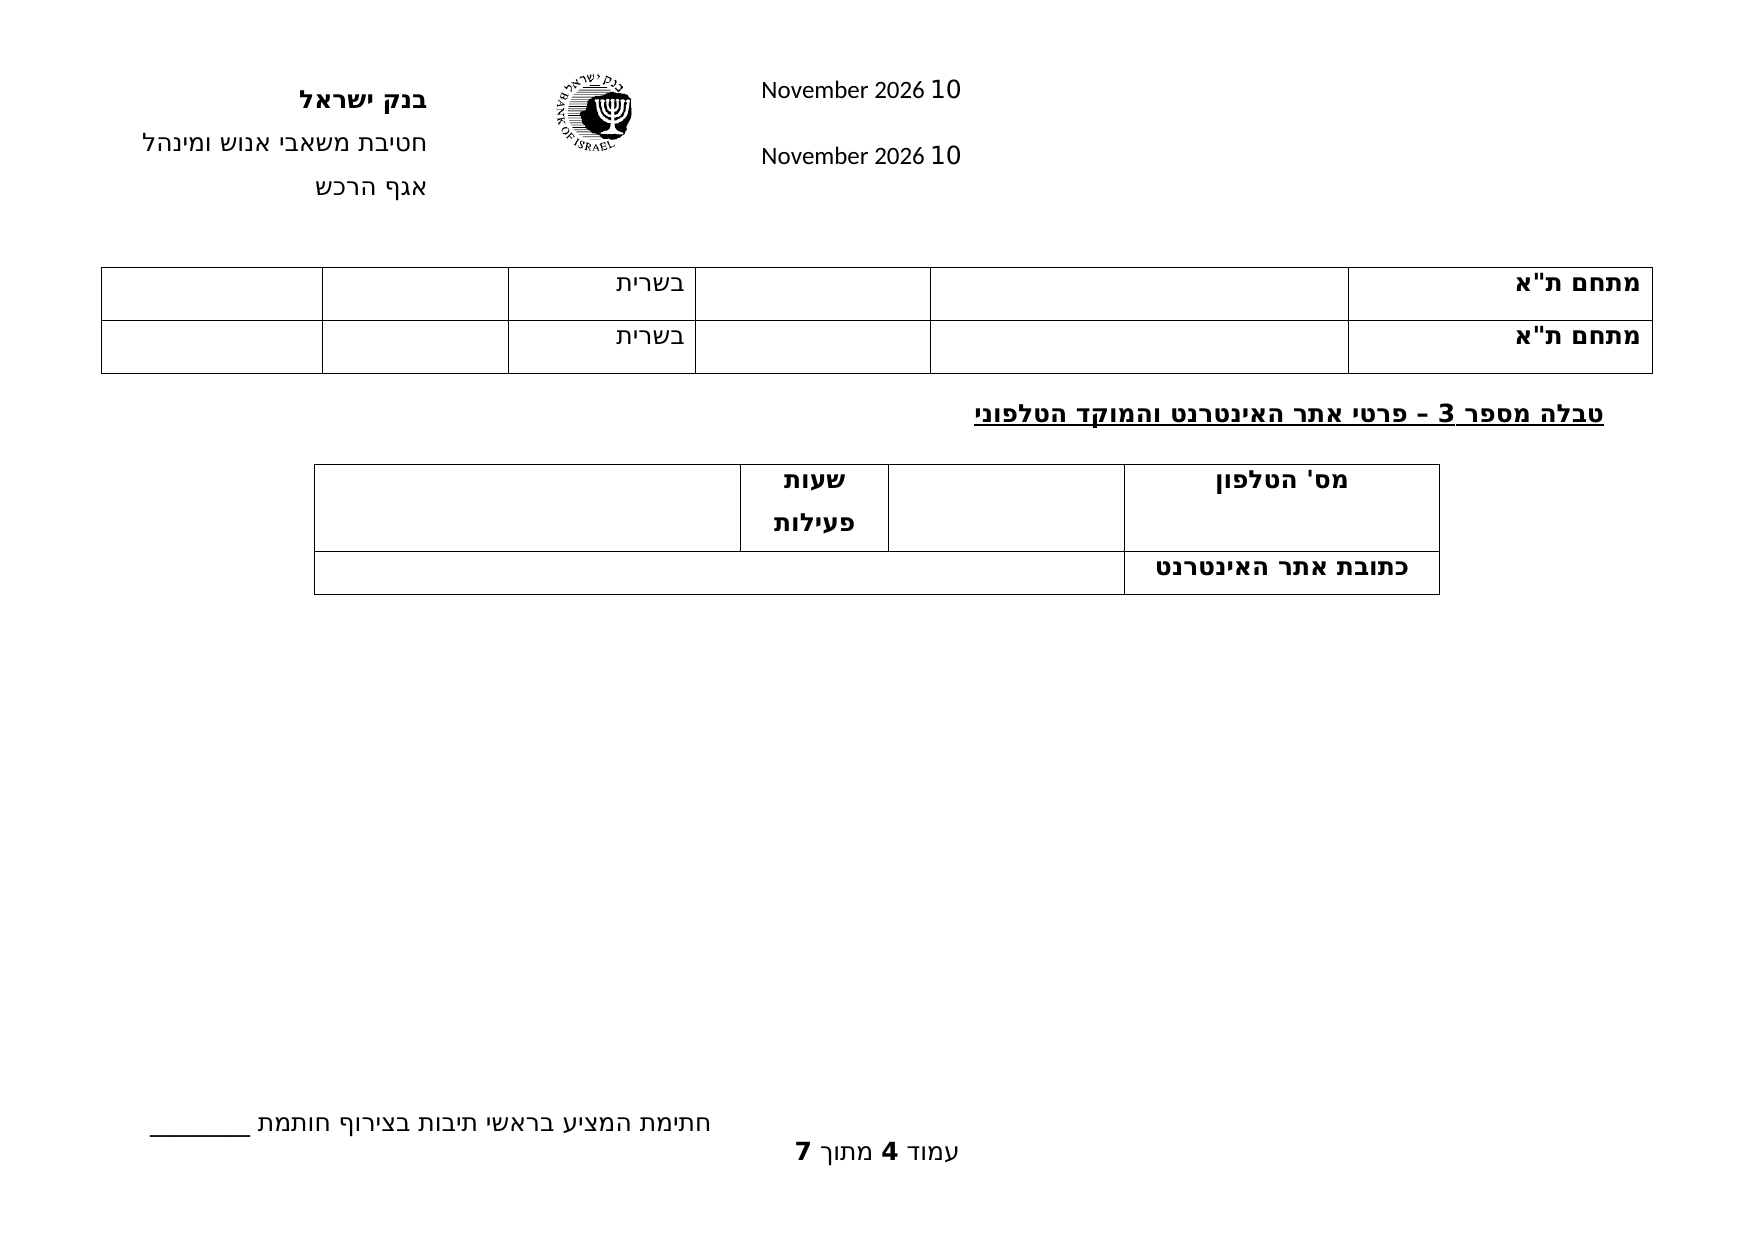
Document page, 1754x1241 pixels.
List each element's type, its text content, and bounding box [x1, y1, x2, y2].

table_cell [696, 321, 930, 373]
table_header [889, 465, 1124, 551]
text טבלה מספר 3 – פרטי אתר האינטרנט והמוקד הטלפוני [150, 399, 1604, 428]
table_cell בשרית [509, 321, 695, 373]
table_cell [323, 268, 508, 320]
table_header מס' הטלפון [1125, 465, 1439, 551]
table_header שעות פעילות [741, 465, 888, 551]
table_cell מתחם ת"א [1349, 268, 1652, 320]
table_cell מתחם ת"א [1349, 321, 1652, 373]
table_cell [102, 268, 322, 320]
table_cell [931, 268, 1348, 320]
table_cell בשרית [509, 268, 695, 320]
table_cell [102, 321, 322, 373]
table_cell [323, 321, 508, 373]
table_cell כתובת אתר האינטרנט [1125, 552, 1439, 594]
picture [556, 73, 632, 151]
table_header [315, 465, 740, 551]
table_cell [931, 321, 1348, 373]
table_cell [315, 552, 1124, 594]
table_cell [696, 268, 930, 320]
